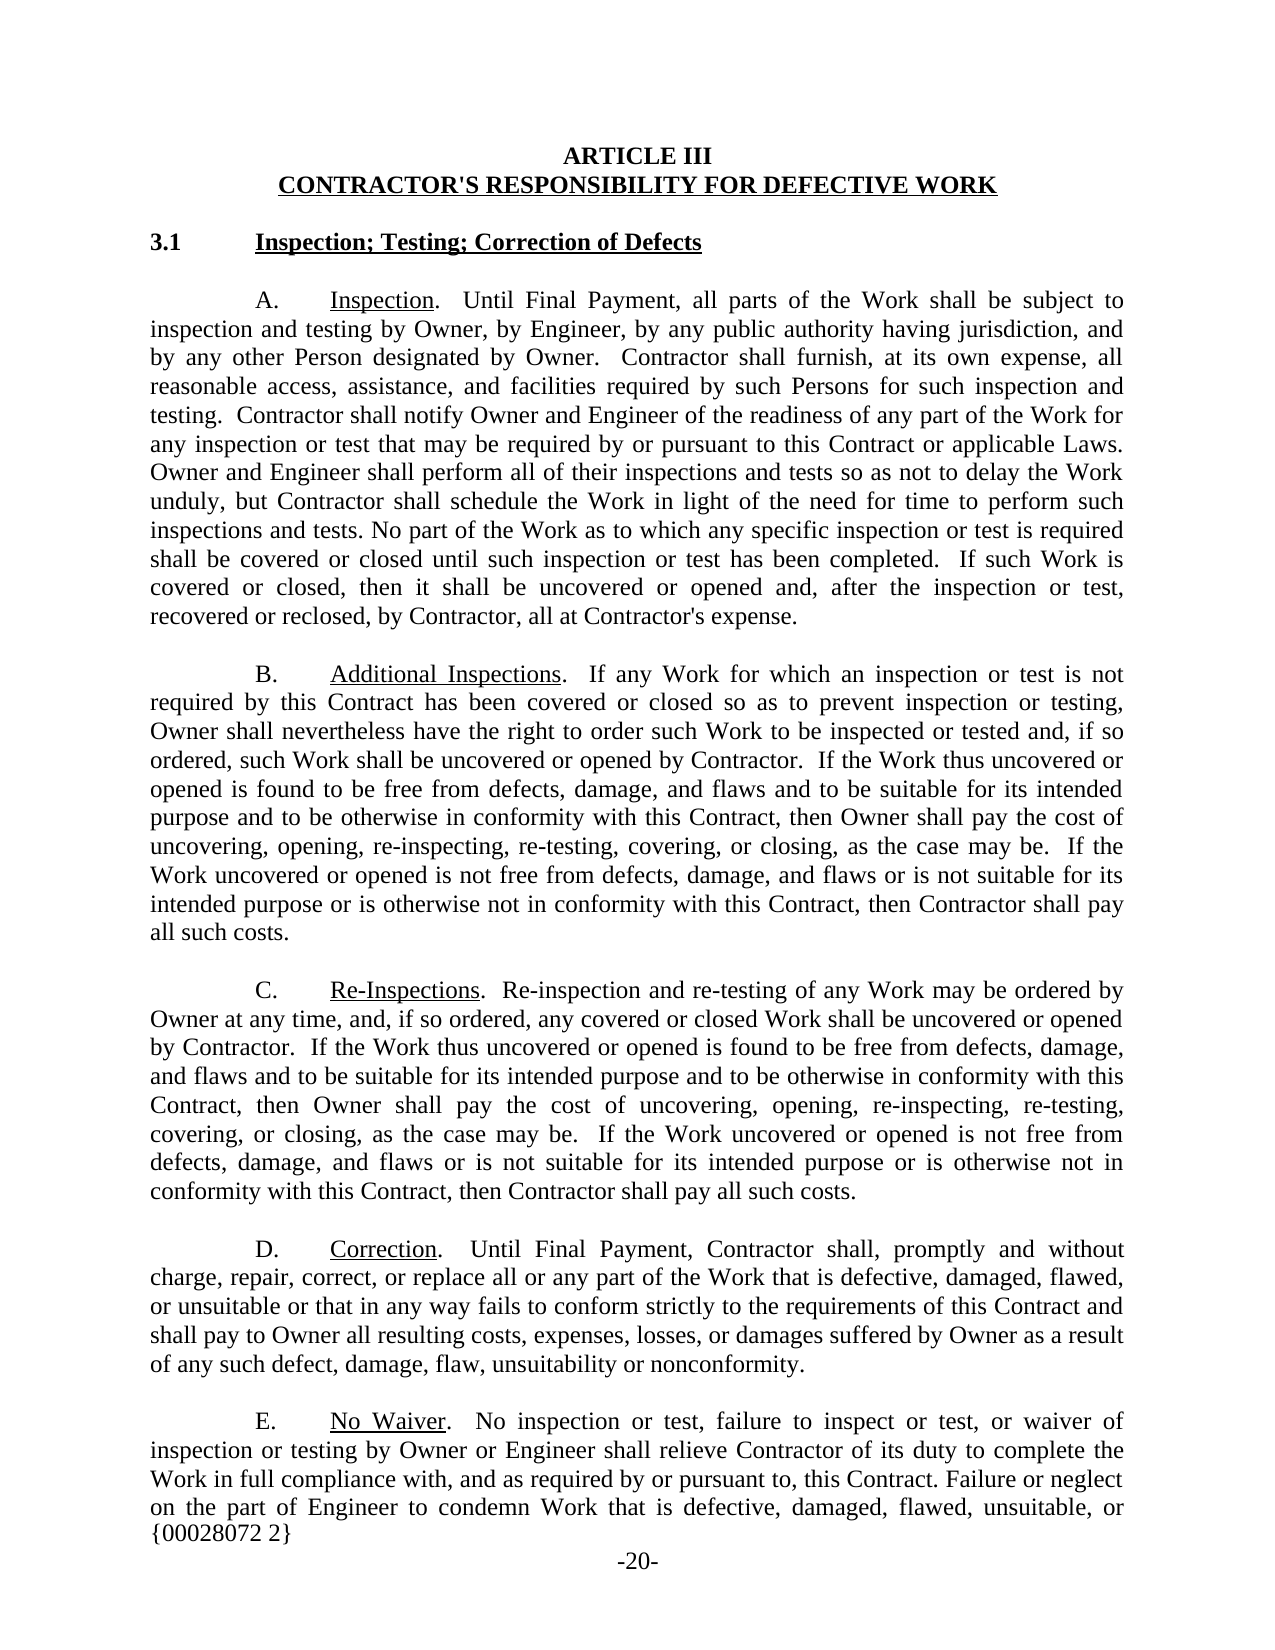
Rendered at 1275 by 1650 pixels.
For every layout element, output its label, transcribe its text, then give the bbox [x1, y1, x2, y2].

text D. Correction. Until Final Payment, Contractor shall, promptly and without charge, repair, correct, or replace all or any part of the Work that is defective, damaged, flawed, or unsuitable or that in any way fails to conform strictly to the requirements of this Contract and shall pay to Owner all resulting costs, expenses, losses, or damages suffered by Owner as a result of any such defect, damage, flaw, unsuitability or nonconformity. [150, 1234, 1125, 1377]
text C. Re-Inspections. Re-inspection and re-testing of any Work may be ordered by Owner at any time, and, if so ordered, any covered or closed Work shall be uncovered or opened by Contractor. If the Work thus uncovered or opened is found to be free from defects, damage, and flaws and to be suitable for its intended purpose and to be otherwise in conformity with this Contract, then Owner shall pay the cost of uncovering, opening, re-inspecting, re-testing, covering, or closing, as the case may be. If the Work uncovered or opened is not free from defects, damage, and flaws or is not suitable for its intended purpose or is otherwise not in conformity with this Contract, then Contractor shall pay all such costs. [150, 975, 1125, 1205]
text B. Additional Inspections. If any Work for which an inspection or test is not required by this Contract has been covered or closed so as to prevent inspection or testing, Owner shall nevertheless have the right to order such Work to be inspected or tested and, if so ordered, such Work shall be uncovered or opened by Contractor. If the Work thus uncovered or opened is found to be free from defects, damage, and flaws and to be suitable for its intended purpose and to be otherwise in conformity with this Contract, then Owner shall pay the cost of uncovering, opening, re-inspecting, re-testing, covering, or closing, as the case may be. If the Work uncovered or opened is not free from defects, damage, and flaws or is not suitable for its intended purpose or is otherwise not in conformity with this Contract, then Contractor shall pay all such costs. [150, 659, 1125, 946]
text A. Inspection. Until Final Payment, all parts of the Work shall be subject to inspection and testing by Owner, by Engineer, by any public authority having jurisdiction, and by any other Person designated by Owner. Contractor shall furnish, at its own expense, all reasonable access, assistance, and facilities required by such Persons for such inspection and testing. Contractor shall notify Owner and Engineer of the readiness of any part of the Work for any inspection or test that may be required by or pursuant to this Contract or applicable Laws. Owner and Engineer shall perform all of their inspections and tests so as not to delay the Work unduly, but Contractor shall schedule the Work in light of the need for time to perform such inspections and tests. No part of the Work as to which any specific inspection or test is required shall be covered or closed until such inspection or test has been completed. If such Work is covered or closed, then it shall be uncovered or opened and, after the inspection or test, recovered or reclosed, by Contractor, all at Contractor's expense. [150, 285, 1125, 630]
text CONTRACTOR'S RESPONSIBILITY FOR DEFECTIVE WORK [150, 170, 1125, 199]
text 3.1 Inspection; Testing; Correction of Defects [150, 227, 1125, 256]
text ARTICLE III [150, 141, 1125, 170]
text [150, 1406, 1125, 1521]
